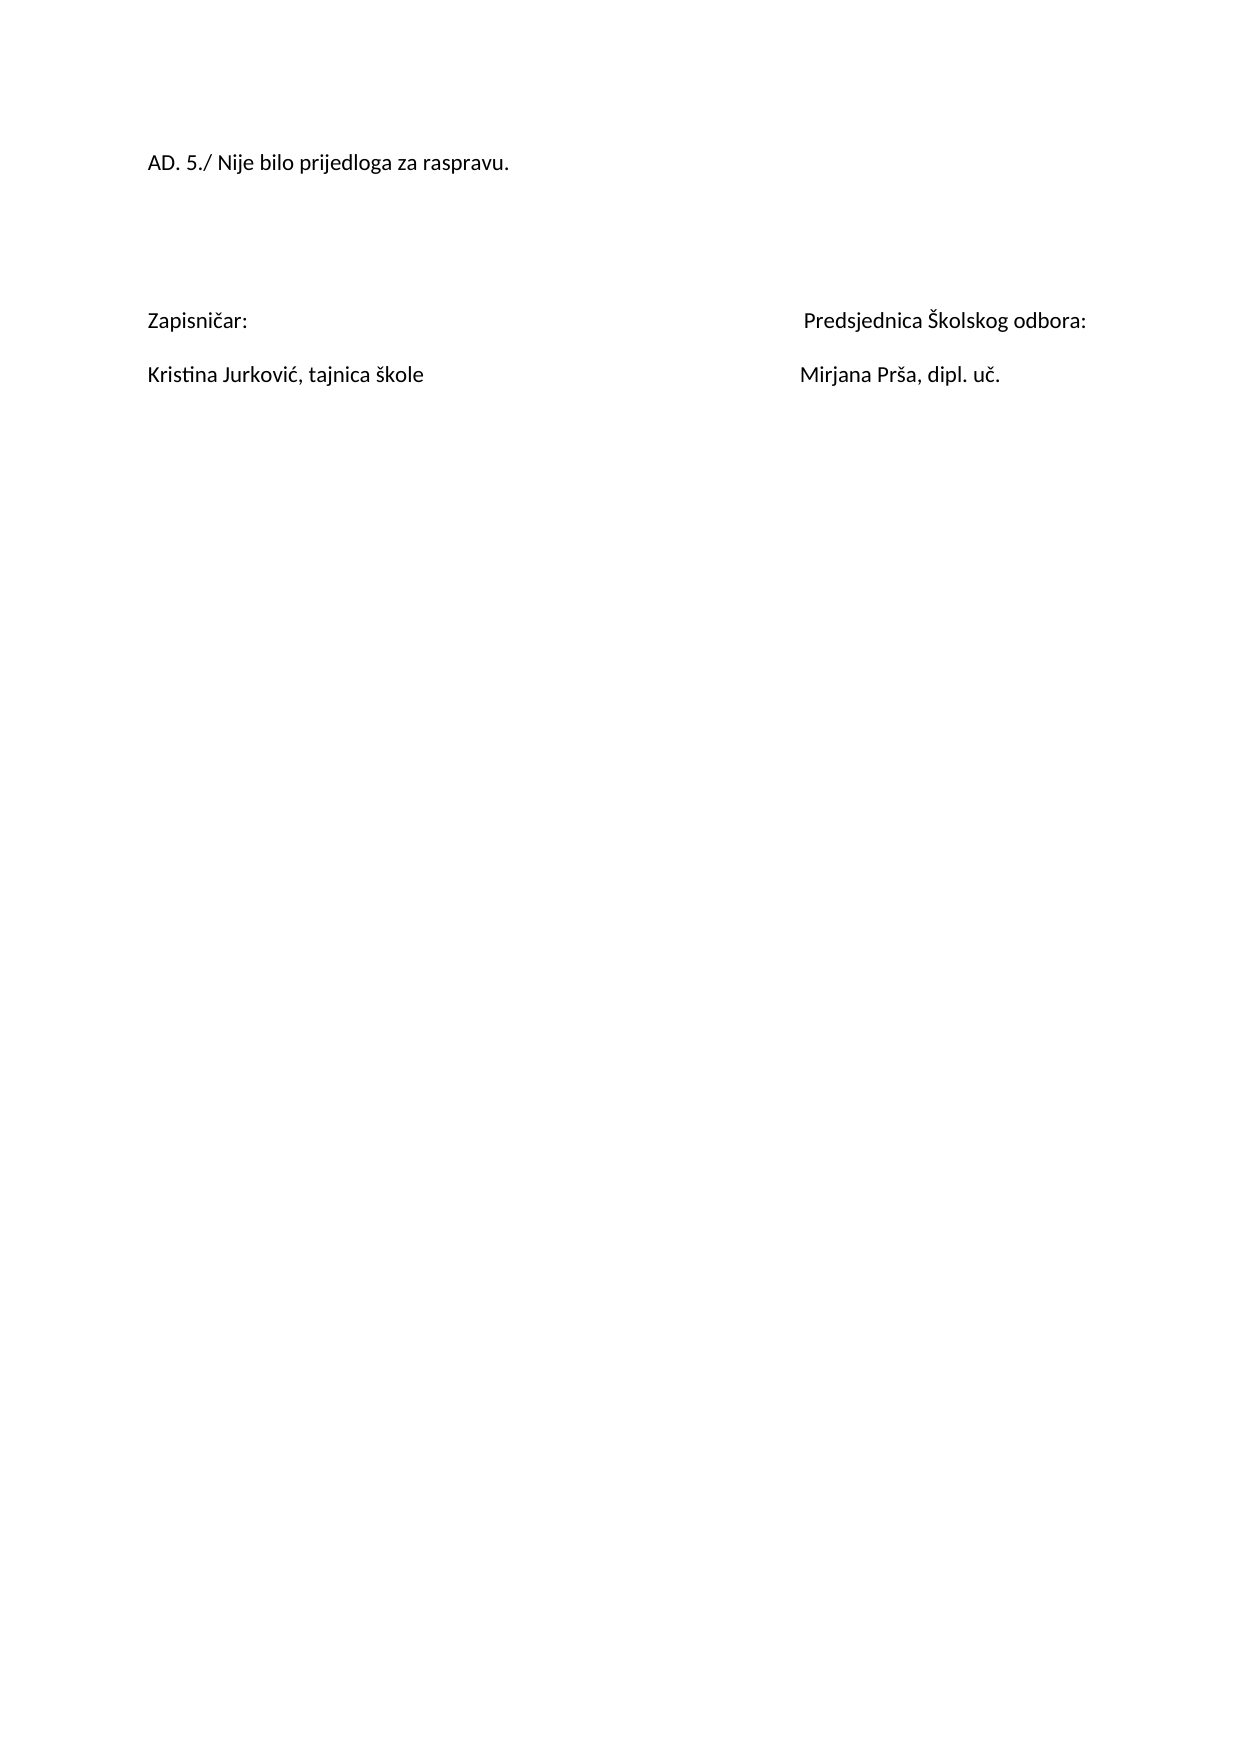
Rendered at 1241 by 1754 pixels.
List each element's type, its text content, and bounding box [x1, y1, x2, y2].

text Zapisničar: Predsjednica Školskog odbora: [148, 307, 1093, 335]
text Kristina Jurković, tajnica škole Mirjana Prša, dipl. uč. [148, 360, 1093, 388]
text AD. 5./ Nije bilo prijedloga za raspravu. [148, 148, 1093, 176]
